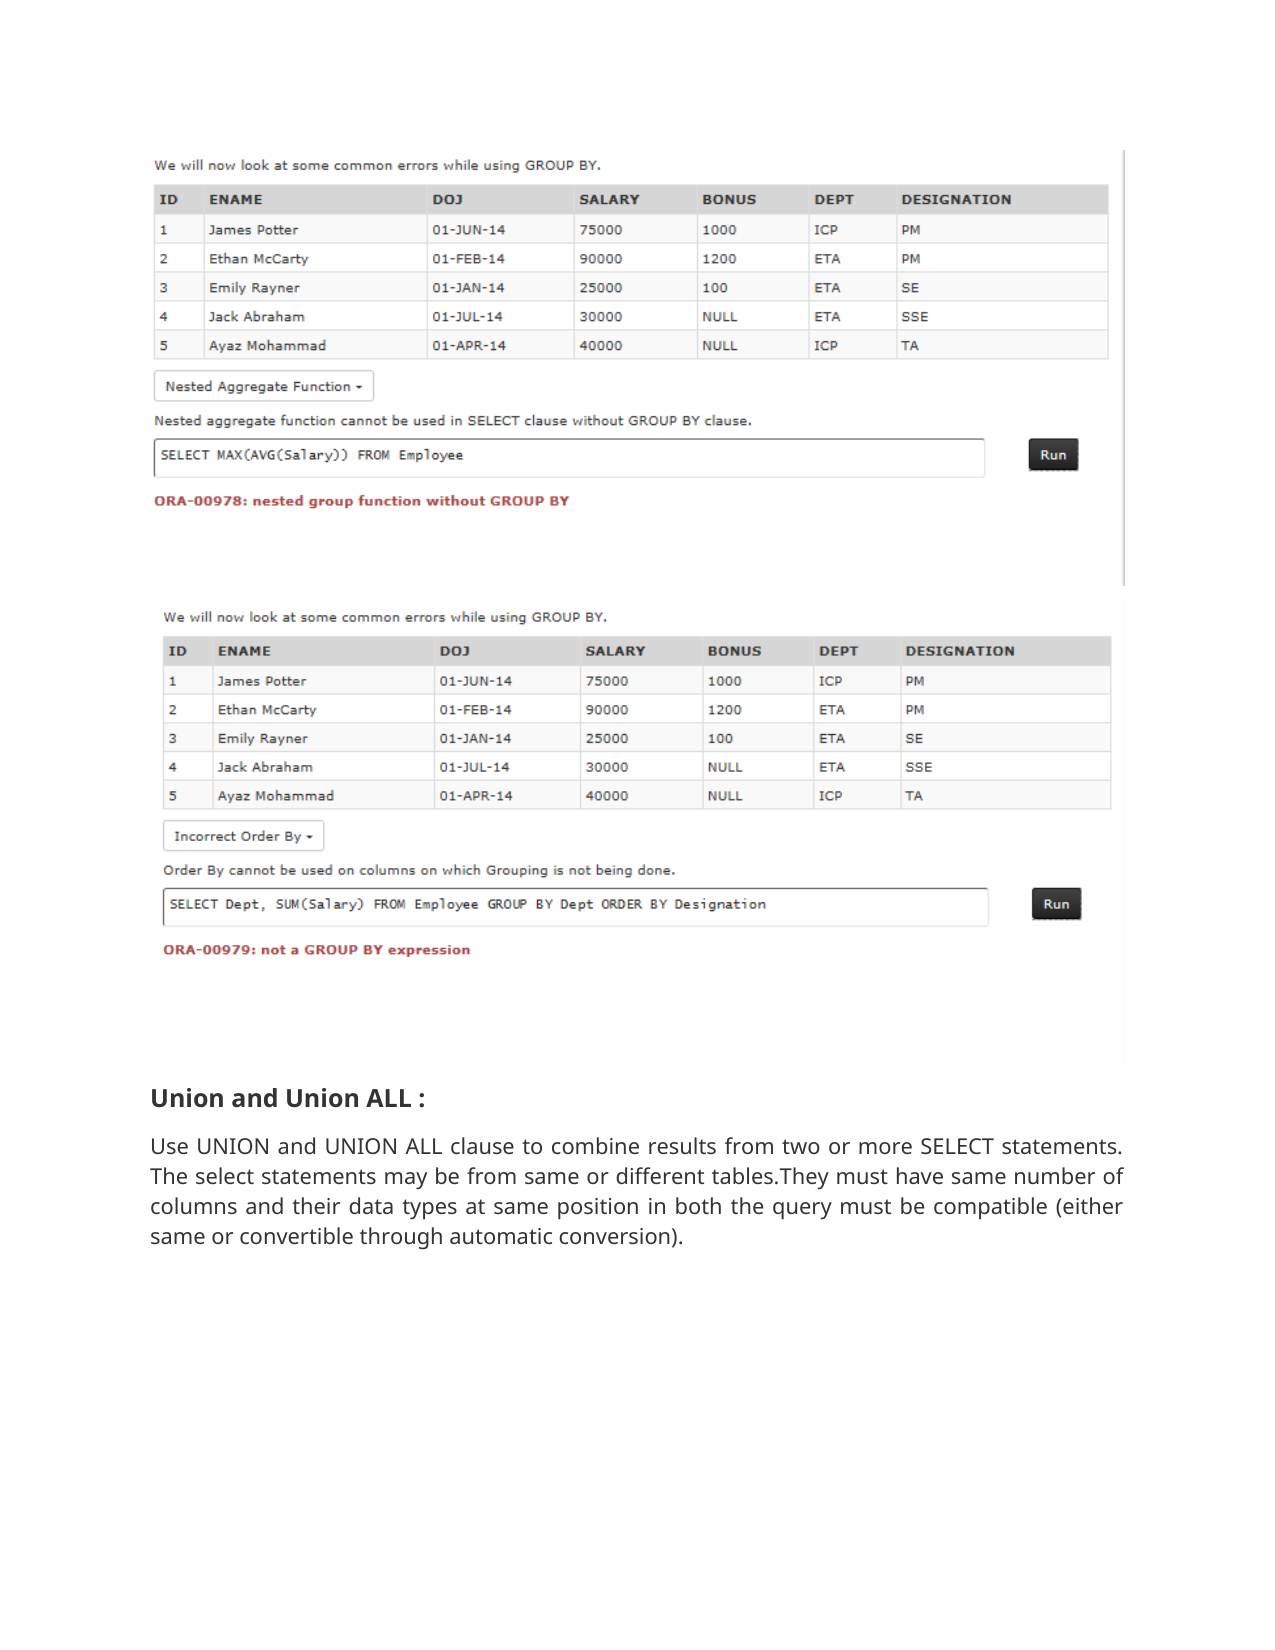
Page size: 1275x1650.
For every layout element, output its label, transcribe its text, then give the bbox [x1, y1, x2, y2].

picture [150, 601, 1125, 1064]
text Union and Union ALL : [150, 1081, 1125, 1114]
text Use UNION and UNION ALL clause to combine results from two or more SELECT statements. The select statements may be from same or different tables.They must have same number of columns and their data types at same position in both the query must be compatible (either same or convertible through automatic conversion). [150, 1131, 1125, 1250]
picture [150, 150, 1125, 586]
